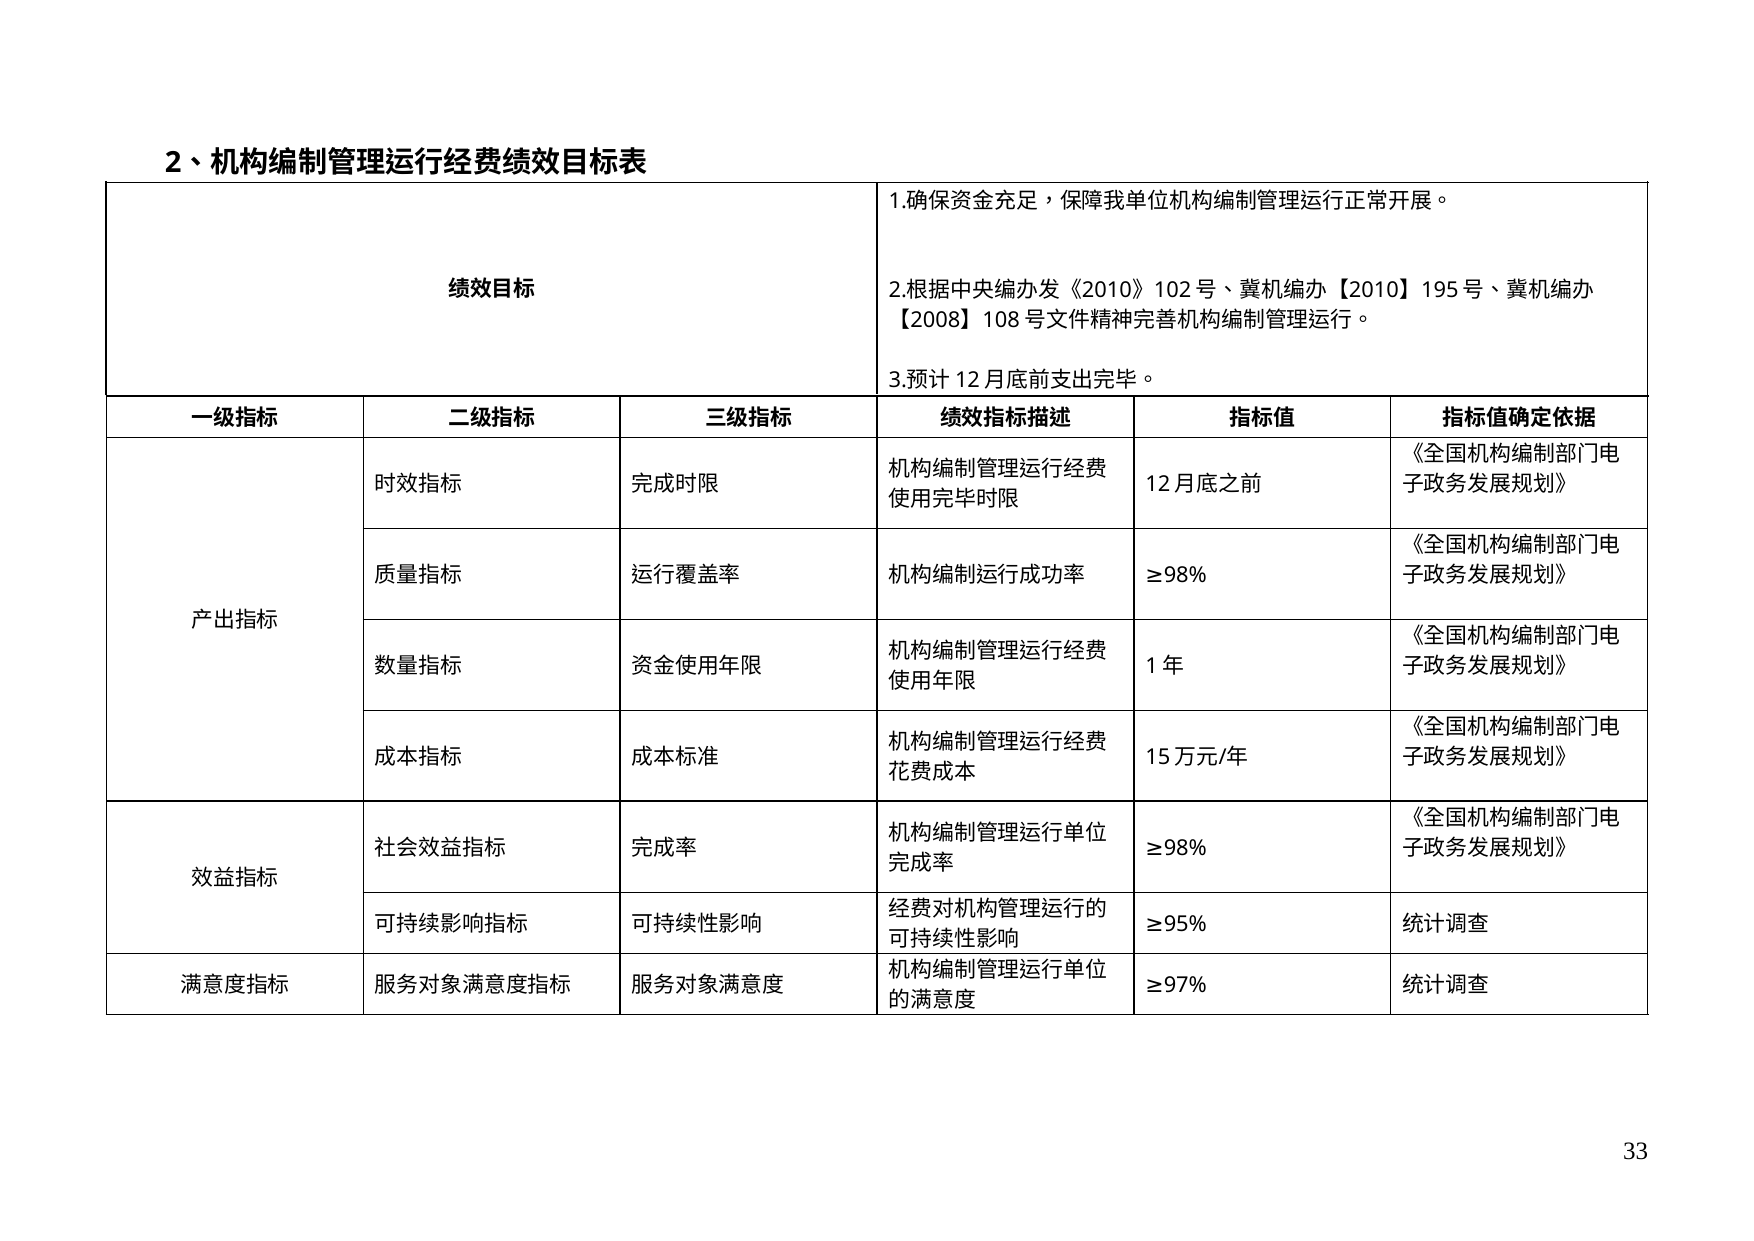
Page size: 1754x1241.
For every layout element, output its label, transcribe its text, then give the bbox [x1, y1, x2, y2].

table_header 二级指标 [364, 397, 619, 437]
table_cell 机构编制管理运行经费花费成本 [878, 711, 1133, 800]
table_cell 可持续性影响 [621, 893, 876, 952]
table_cell 成本指标 [364, 711, 619, 800]
table_cell 质量指标 [364, 529, 619, 618]
table_cell 机构编制管理运行经费使用完毕时限 [878, 438, 1133, 528]
table_cell 《全国机构编制部门电子政务发展规划》 [1391, 620, 1647, 709]
table_cell 经费对机构管理运行的可持续性影响 [878, 893, 1133, 952]
table_cell 资金使用年限 [621, 620, 876, 709]
table_cell 完成时限 [621, 438, 876, 528]
table_cell ≥98% [1135, 802, 1390, 891]
table_cell 成本标准 [621, 711, 876, 800]
table_cell 满意度指标 [107, 954, 363, 1014]
table_cell 服务对象满意度 [621, 954, 876, 1014]
table_cell 运行覆盖率 [621, 529, 876, 618]
table_cell 机构编制管理运行单位的满意度 [878, 954, 1133, 1014]
text 2、机构编制管理运行经费绩效目标表 [106, 142, 1648, 181]
table_cell 《全国机构编制部门电子政务发展规划》 [1391, 438, 1647, 528]
table_cell 机构编制运行成功率 [878, 529, 1133, 618]
table_cell 效益指标 [107, 802, 363, 952]
table_cell 机构编制管理运行经费使用年限 [878, 620, 1133, 709]
table_cell 1年 [1135, 620, 1390, 709]
table_cell 产出指标 [107, 438, 363, 800]
table_cell ≥95% [1135, 893, 1390, 952]
table_header 绩效指标描述 [878, 397, 1133, 437]
table_cell 统计调查 [1391, 893, 1647, 952]
table_header 绩效目标 [107, 183, 876, 393]
table_cell 时效指标 [364, 438, 619, 528]
table_header 三级指标 [621, 397, 876, 437]
table_cell 完成率 [621, 802, 876, 891]
table_header 指标值 [1135, 397, 1390, 437]
table_cell 《全国机构编制部门电子政务发展规划》 [1391, 711, 1647, 800]
table_cell 《全国机构编制部门电子政务发展规划》 [1391, 802, 1647, 891]
table_cell 12月底之前 [1135, 438, 1390, 528]
table_header 1.确保资金充足，保障我单位机构编制管理运行正常开展。 2.根据中央编办发《2010》102号、冀机编办【2010】195号、冀机编办【2008】108号文件精神完善机构编制管理运行。 3.预计12月底前支出完毕。 [878, 183, 1647, 393]
table_cell 《全国机构编制部门电子政务发展规划》 [1391, 529, 1647, 618]
table_header 一级指标 [107, 397, 363, 437]
table_cell 统计调查 [1391, 954, 1647, 1014]
table_cell ≥98% [1135, 529, 1390, 618]
table_cell 社会效益指标 [364, 802, 619, 891]
table_cell 可持续影响指标 [364, 893, 619, 952]
table_cell 机构编制管理运行单位完成率 [878, 802, 1133, 891]
table_cell 数量指标 [364, 620, 619, 709]
table_cell 15万元/年 [1135, 711, 1390, 800]
table_cell ≥97% [1135, 954, 1390, 1014]
table_cell 服务对象满意度指标 [364, 954, 619, 1014]
table_header 指标值确定依据 [1391, 397, 1647, 437]
